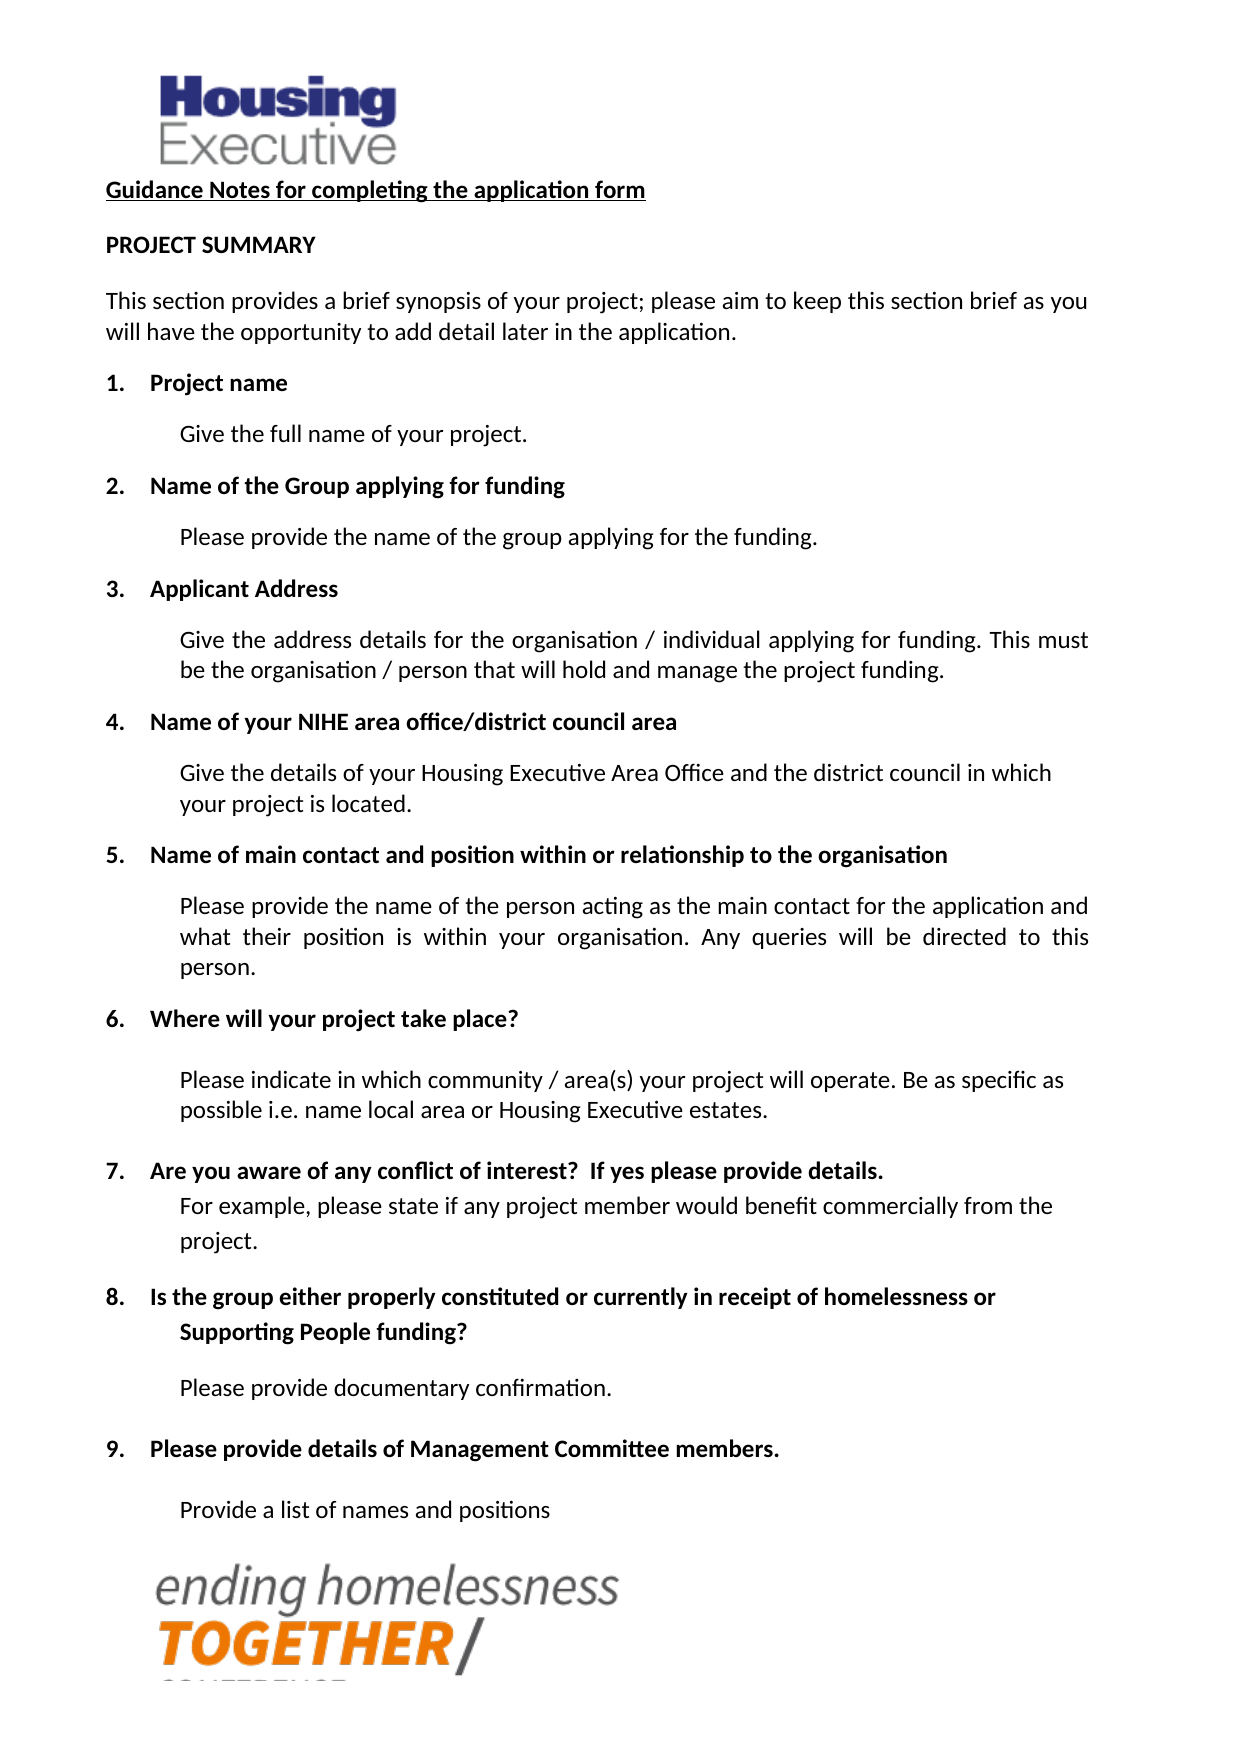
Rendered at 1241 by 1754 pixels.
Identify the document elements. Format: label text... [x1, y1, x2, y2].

text Give the full name of your project. [179, 419, 1090, 449]
text Please provide documentary confirmation. [179, 1372, 1090, 1403]
list Are you aware of any conflict of interest? If yes please provide details. [106, 1156, 1090, 1186]
text PROJECT SUMMARY [106, 229, 1090, 260]
list Name of the Group applying for funding [106, 470, 1090, 501]
list Is the group either properly constituted or currently in receipt of homelessness or Supporting People funding? [106, 1281, 1090, 1347]
list Please provide details of Management Committee members. [106, 1433, 1090, 1464]
text Please provide the name of the group applying for the funding. [179, 521, 1090, 552]
text For example, please state if any project member would benefit commercially from the project. [179, 1191, 1090, 1256]
text This section provides a brief synopsis of your project; please aim to keep this section brief as you will have the opportunity to add detail later in the application. [106, 285, 1090, 346]
list Where will your project take place? [106, 1003, 1090, 1033]
text Please provide the name of the person acting as the main contact for the application and what their position is within your organisation. Any queries will be directed to this person. [179, 891, 1090, 982]
list Project name [106, 367, 1090, 398]
picture [150, 1558, 627, 1681]
text Give the address details for the organisation / individual applying for funding. This must be the organisation / person that will hold and manage the project funding. [179, 624, 1090, 685]
text Please indicate in which community / area(s) your project will operate. Be as specific as possible i.e. name local area or Housing Executive estates. [179, 1064, 1090, 1125]
list Name of your NIHE area office/district council area [106, 706, 1090, 736]
picture [150, 73, 400, 174]
text Give the details of your Housing Executive Area Office and the district council in which your project is located. [179, 757, 1090, 818]
list Applicant Address [106, 573, 1090, 603]
text Guidance Notes for completing the application form [106, 174, 1090, 204]
text Provide a list of names and positions [179, 1494, 1090, 1525]
list Name of main contact and position within or relationship to the organisation [106, 839, 1090, 870]
